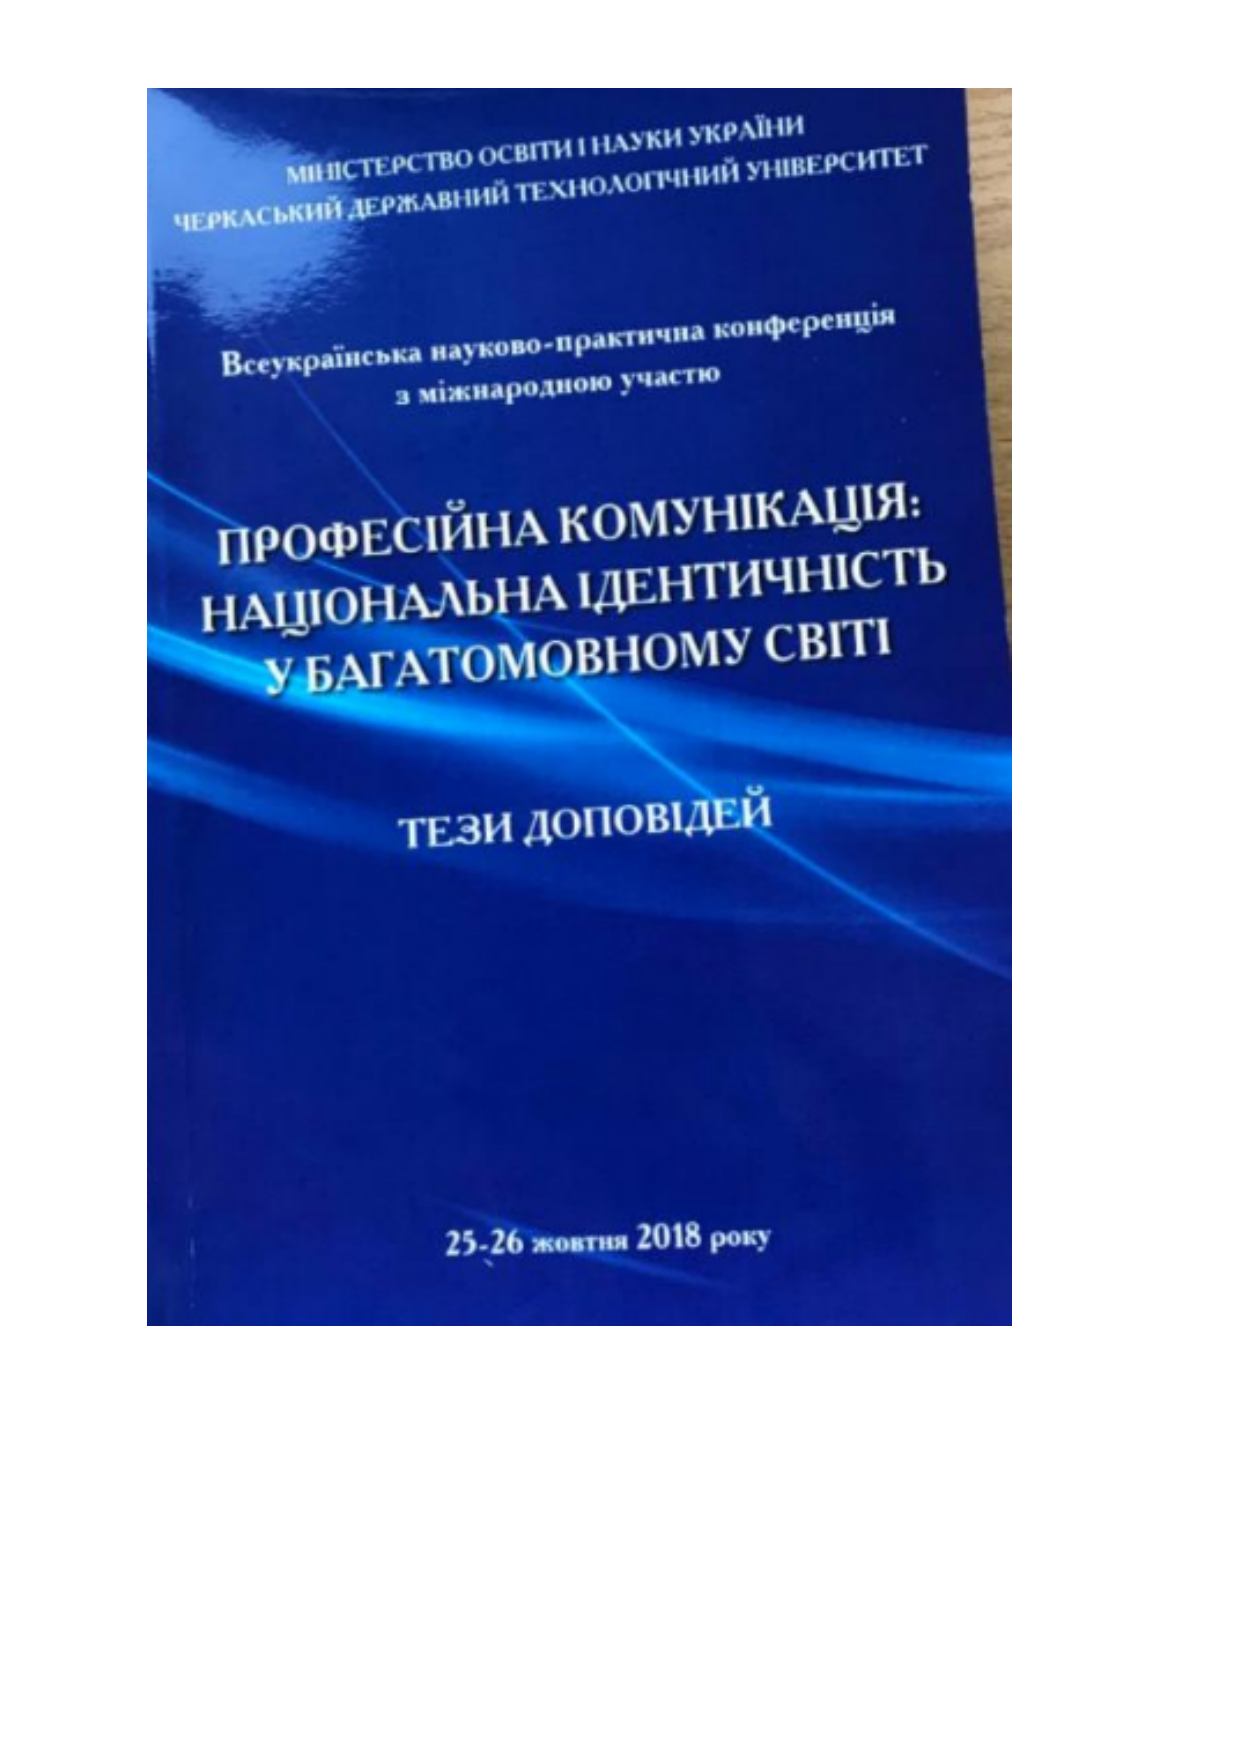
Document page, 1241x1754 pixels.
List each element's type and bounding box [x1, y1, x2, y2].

picture [147, 88, 1012, 1326]
